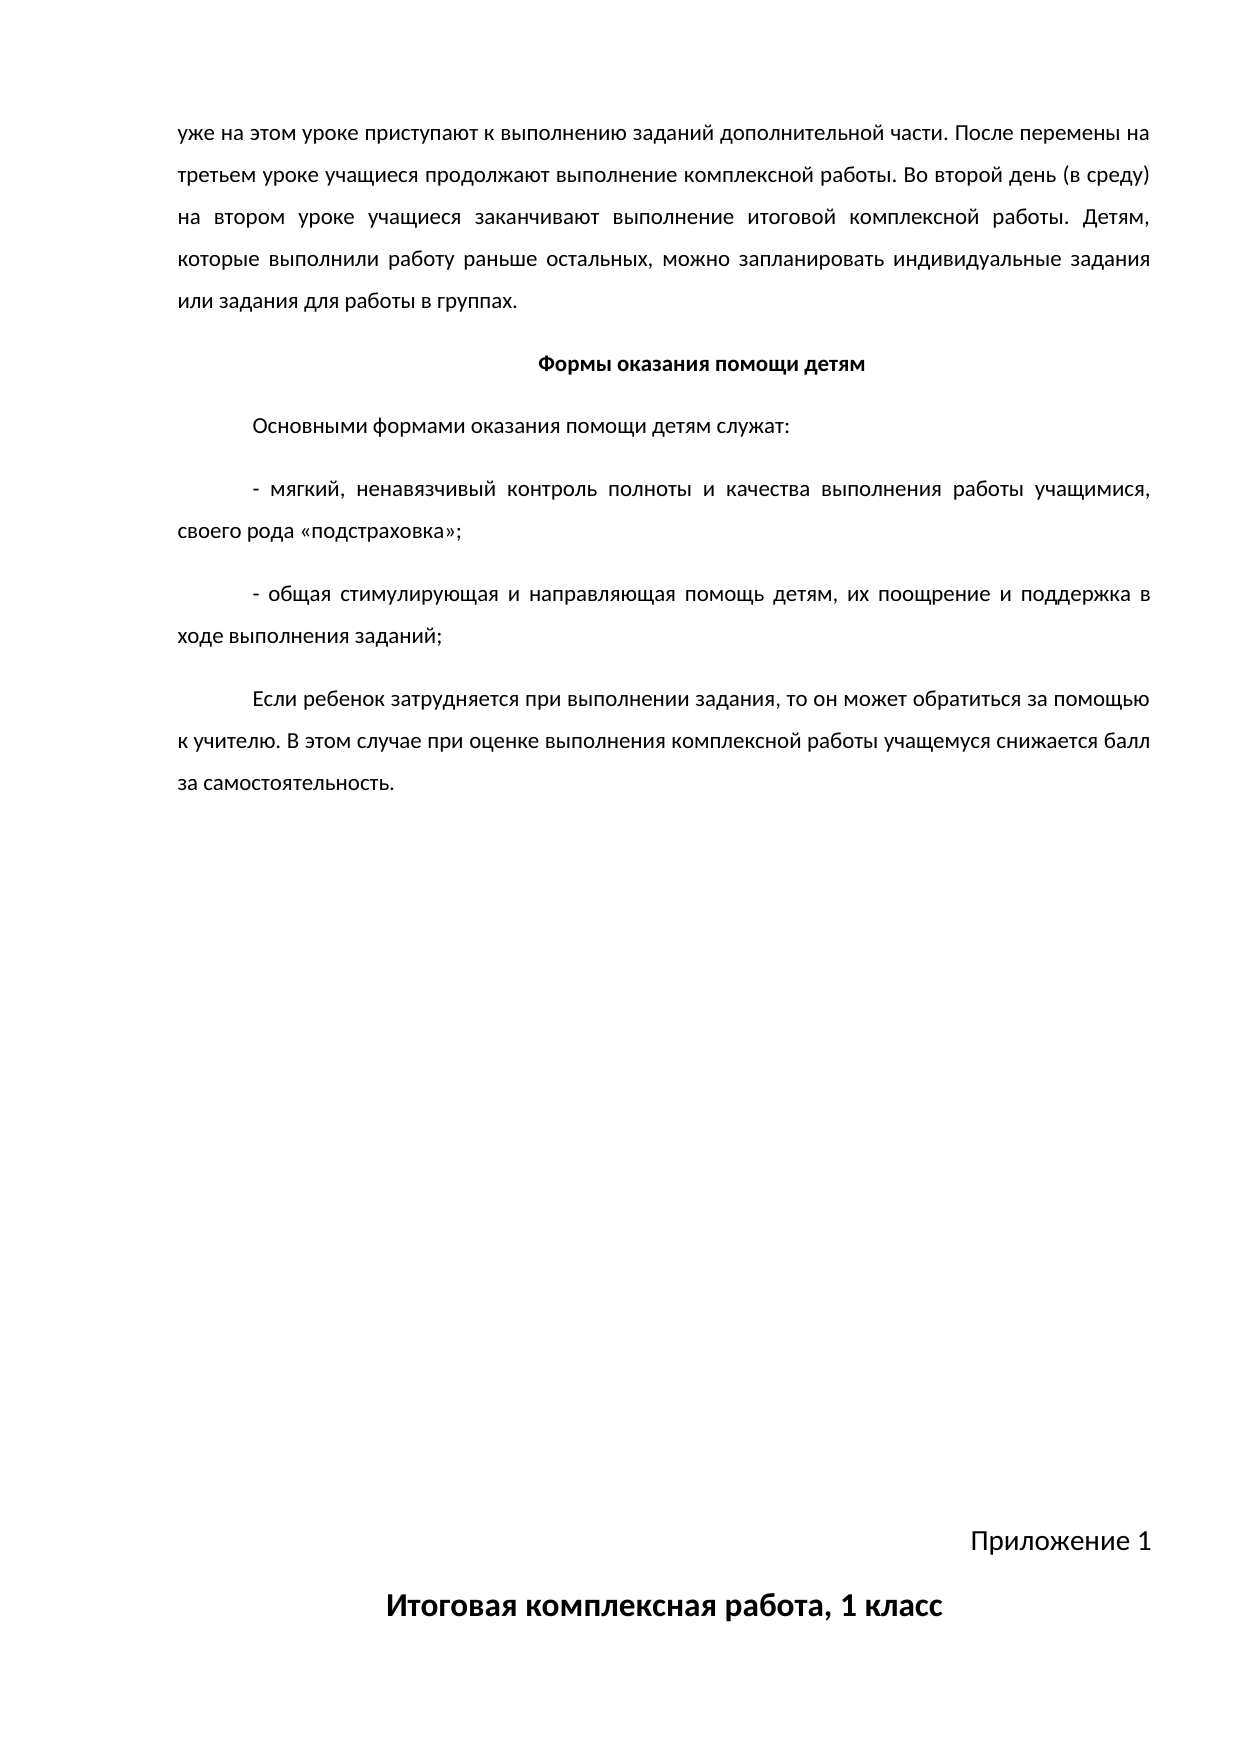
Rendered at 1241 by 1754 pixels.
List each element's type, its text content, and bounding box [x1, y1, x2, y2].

text - мягкий, ненавязчивый контроль полноты и качества выполнения работы учащимися, своего рода «подстраховка»; [177, 474, 1152, 544]
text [177, 118, 1152, 314]
text Итоговая комплексная работа, 1 класс [177, 1583, 1152, 1624]
text Приложение 1 [177, 1522, 1152, 1557]
text Если ребенок затрудняется при выполнении задания, то он может обратиться за помощью к учителю. В этом случае при оценке выполнения комплексной работы учащемуся снижается балл за самостоятельность. [177, 684, 1152, 796]
text Основными формами оказания помощи детям служат: [177, 412, 1152, 440]
text Формы оказания помощи детям [177, 349, 1152, 377]
text - общая стимулирующая и направляющая помощь детям, их поощрение и поддержка в ходе выполнения заданий; [177, 579, 1152, 649]
